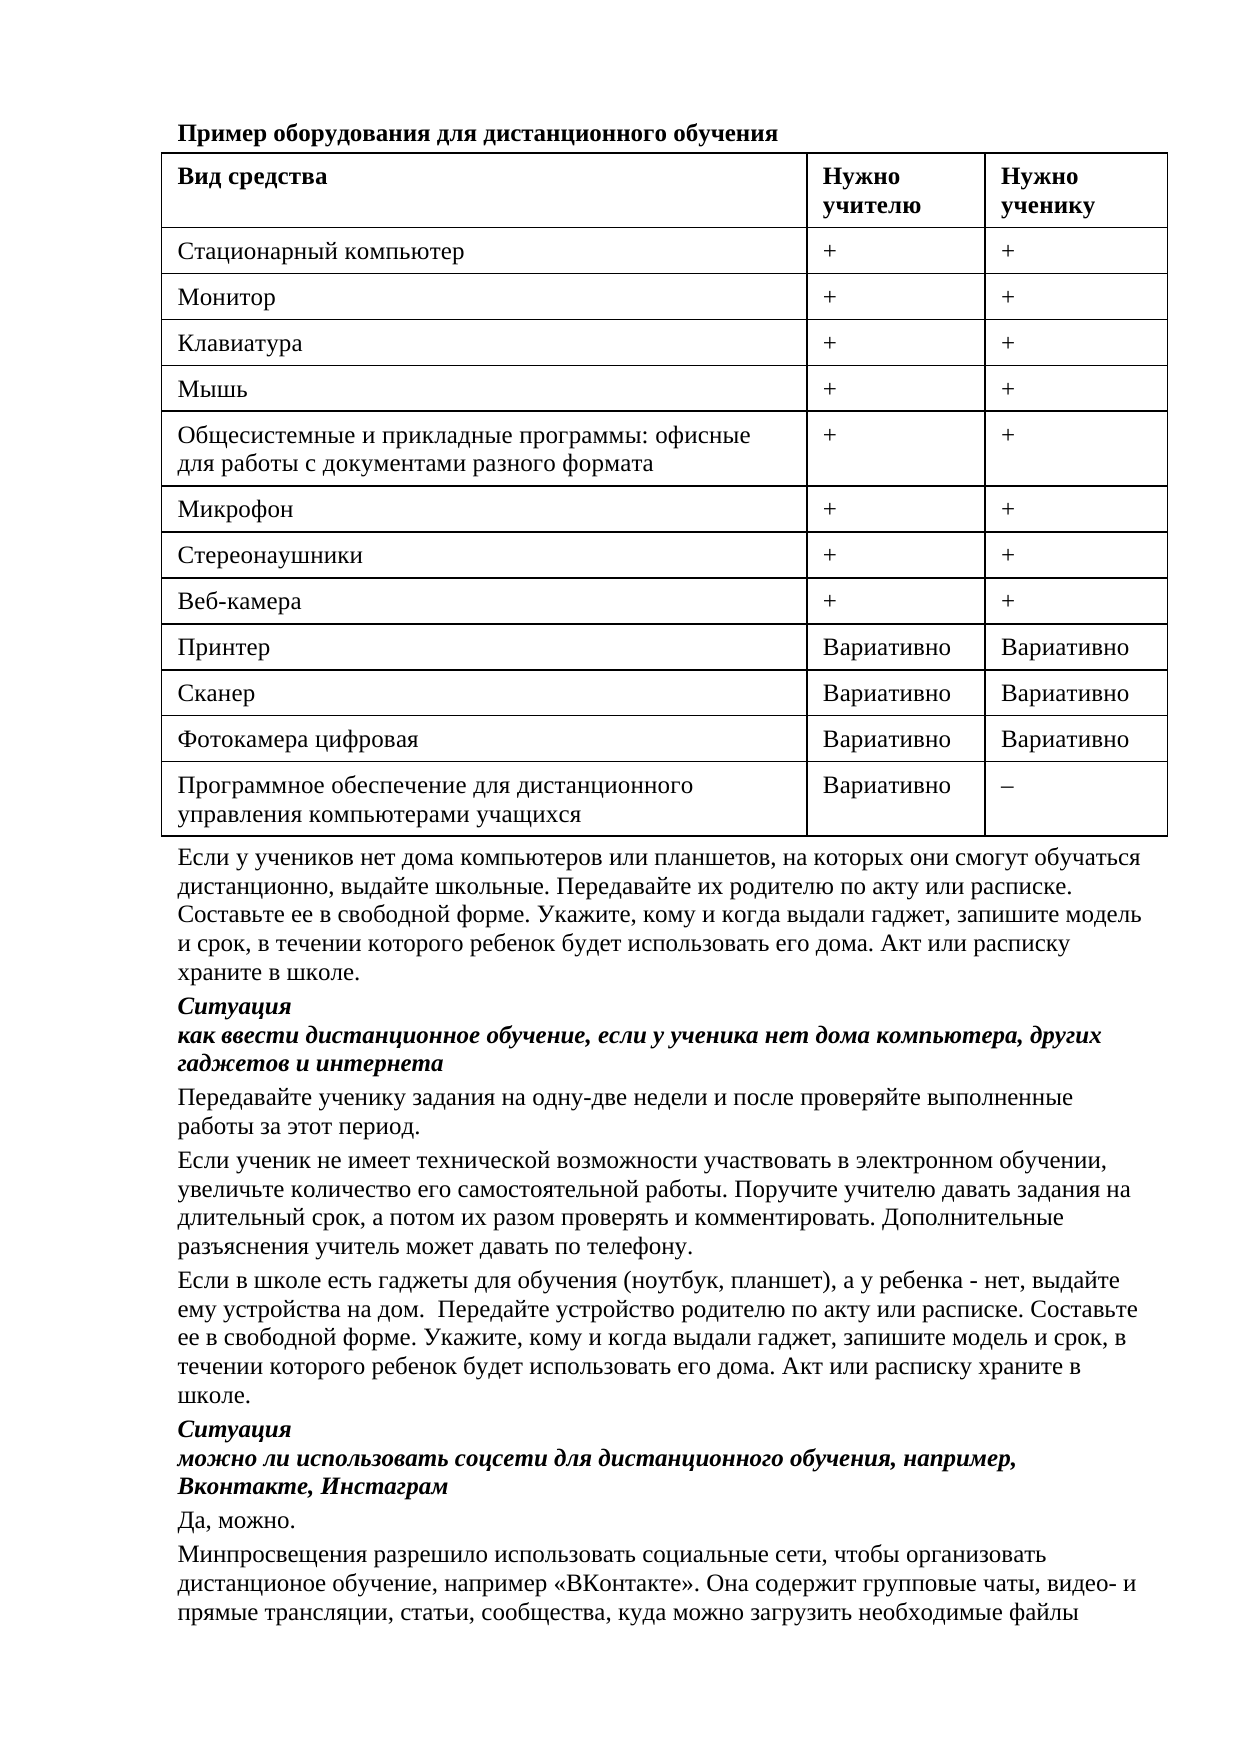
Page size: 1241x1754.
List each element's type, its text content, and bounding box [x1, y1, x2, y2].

table_cell Вариативно [986, 671, 1167, 715]
table_header Вид средства [162, 154, 806, 227]
table_cell Стационарный компьютер [162, 228, 806, 273]
text можно ли использовать соцсети для дистанционного обучения, например, Вконтакте, Инстаграм [177, 1443, 1152, 1500]
table_cell Вариативно [808, 762, 984, 835]
text Да, можно. [177, 1505, 1152, 1534]
text Если ученик не имеет технической возможности участвовать в электронном обучении, увеличьте количество его самостоятельной работы. Поручите учителю давать задания на длительный срок, а потом их разом проверять и комментировать. Дополнительные разъяснения учитель может давать по телефону. [177, 1145, 1152, 1260]
table_cell + [808, 412, 984, 485]
table_cell + [808, 487, 984, 531]
table_cell Принтер [162, 625, 806, 669]
table_cell + [808, 228, 984, 273]
table_cell – [986, 762, 1167, 835]
table_cell + [986, 228, 1167, 273]
table_cell Вариативно [808, 671, 984, 715]
table_cell + [808, 320, 984, 364]
table_cell Вариативно [986, 716, 1167, 761]
text Ситуация [177, 991, 1152, 1020]
table_cell + [986, 579, 1167, 623]
text как ввести дистанционное обучение, если у ученика нет дома компьютера, других гаджетов и интернета [177, 1020, 1152, 1077]
table_cell + [986, 412, 1167, 485]
table_cell Общесистемные и прикладные программы: офисные для работы с документами разного формата [162, 412, 806, 485]
table_cell + [986, 487, 1167, 531]
table_cell + [808, 533, 984, 577]
table_cell Микрофон [162, 487, 806, 531]
table_cell Программное обеспечение для дистанционного управления компьютерами учащихся [162, 762, 806, 835]
text Если у учеников нет дома компьютеров или планшетов, на которых они смогут обучаться дистанционно, выдайте школьные. Передавайте их родителю по акту или расписке. Составьте ее в свободной форме. Укажите, кому и когда выдали гаджет, запишите модель и срок, в течении которого ребенок будет использовать его дома. Акт или расписку храните в школе. [177, 842, 1152, 986]
table_cell Фотокамера цифровая [162, 716, 806, 761]
table_cell Мышь [162, 366, 806, 410]
table_cell Монитор [162, 274, 806, 318]
table_header Нужно учителю [808, 154, 984, 227]
table_cell Сканер [162, 671, 806, 715]
table_cell + [808, 366, 984, 410]
table_cell Стереонаушники [162, 533, 806, 577]
table_cell + [986, 533, 1167, 577]
table_header Нужно ученику [986, 154, 1167, 227]
table_cell + [808, 274, 984, 318]
table_cell Вариативно [986, 625, 1167, 669]
table_cell Клавиатура [162, 320, 806, 364]
table_cell + [986, 366, 1167, 410]
table_cell Вариативно [808, 625, 984, 669]
text Передавайте ученику задания на одну-две недели и после проверяйте выполненные работы за этот период. [177, 1082, 1152, 1140]
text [177, 1539, 1152, 1625]
table_cell Вариативно [808, 716, 984, 761]
table_cell + [808, 579, 984, 623]
text Если в школе есть гаджеты для обучения (ноутбук, планшет), а у ребенка - нет, выдайте ему устройства на дом. Передайте устройство родителю по акту или расписке. Составьте ее в свободной форме. Укажите, кому и когда выдали гаджет, запишите модель и срок, в течении которого ребенок будет использовать его дома. Акт или расписку храните в школе. [177, 1265, 1152, 1409]
table_cell + [986, 274, 1167, 318]
text Ситуация [177, 1414, 1152, 1443]
table_cell Веб-камера [162, 579, 806, 623]
text Пример оборудования для дистанционного обучения [177, 118, 1152, 147]
table_cell + [986, 320, 1167, 364]
